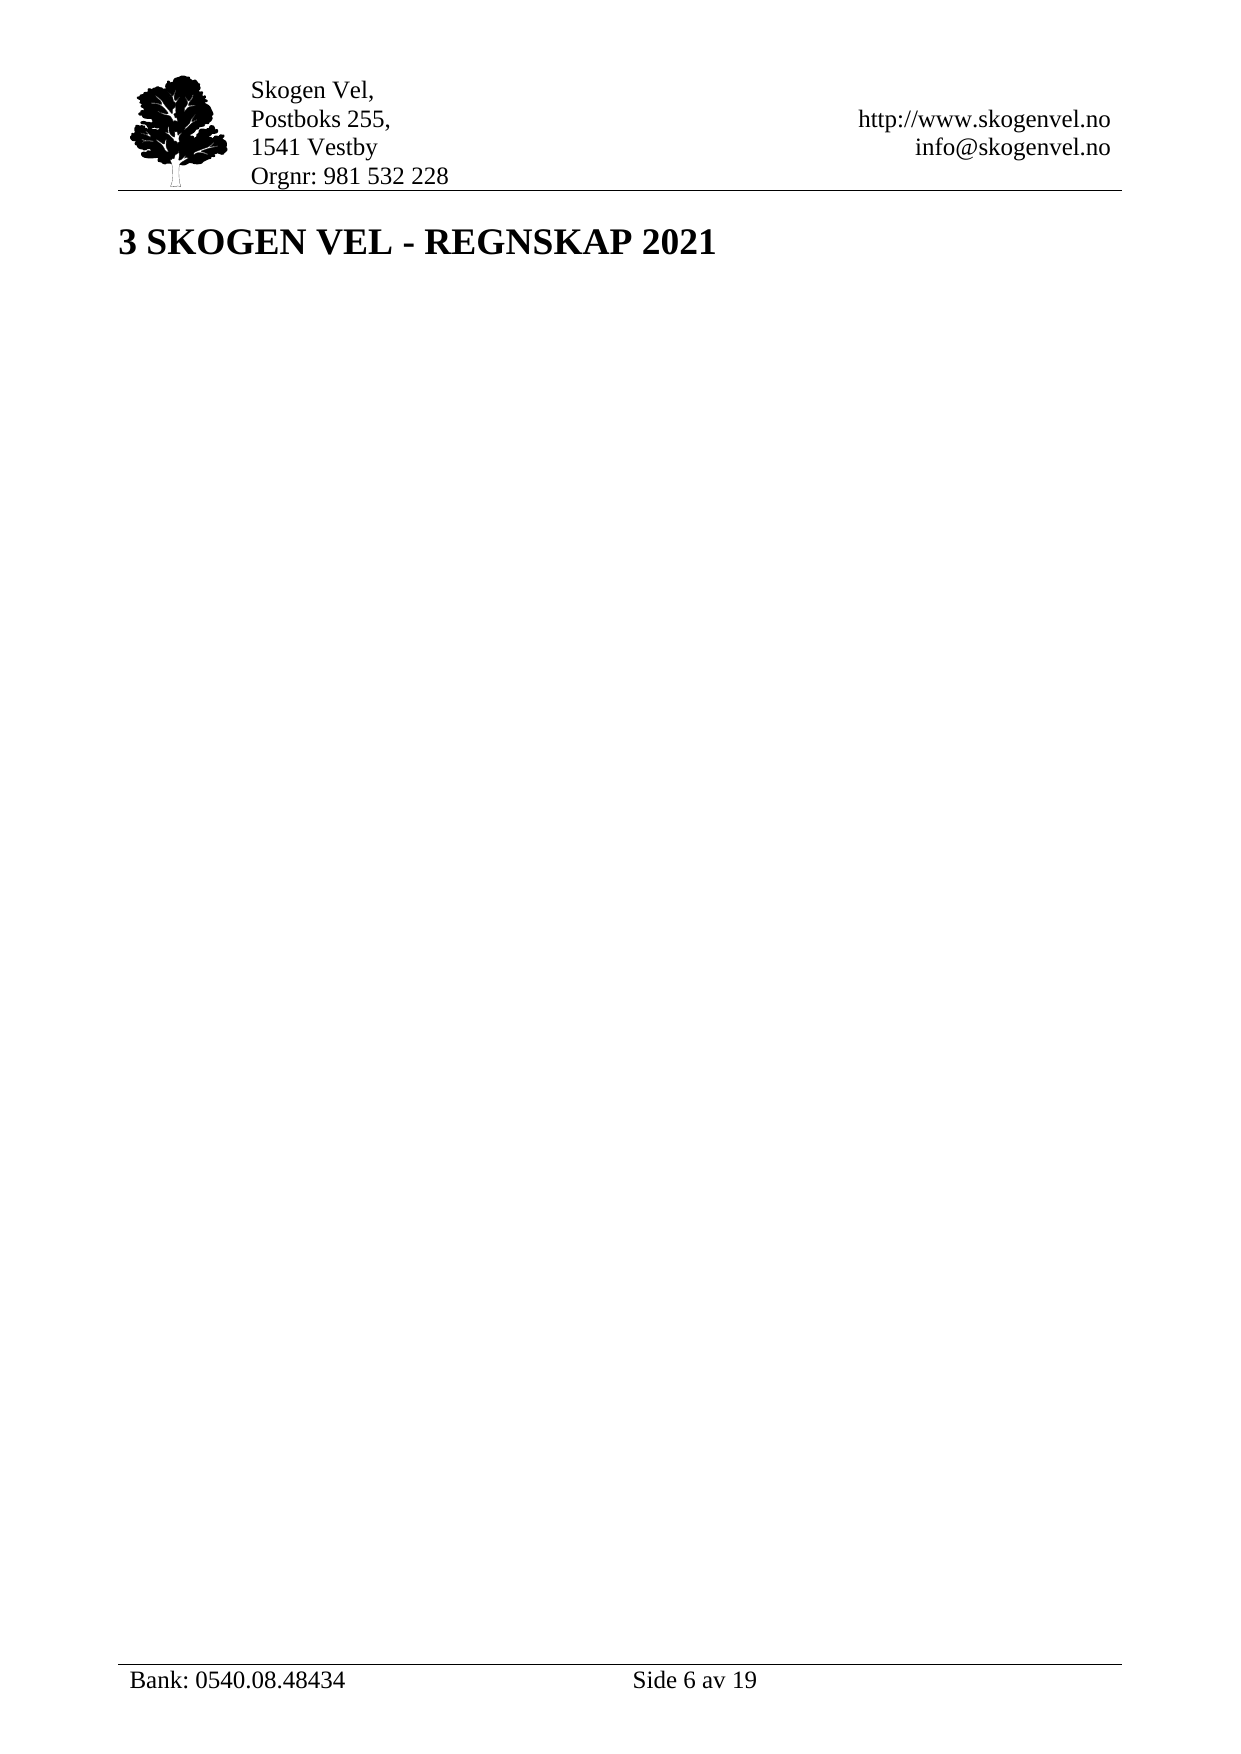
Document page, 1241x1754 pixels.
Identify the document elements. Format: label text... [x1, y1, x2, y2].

text 3 SKOGEN VEL - REGNSKAP 2021 [118, 220, 1122, 263]
